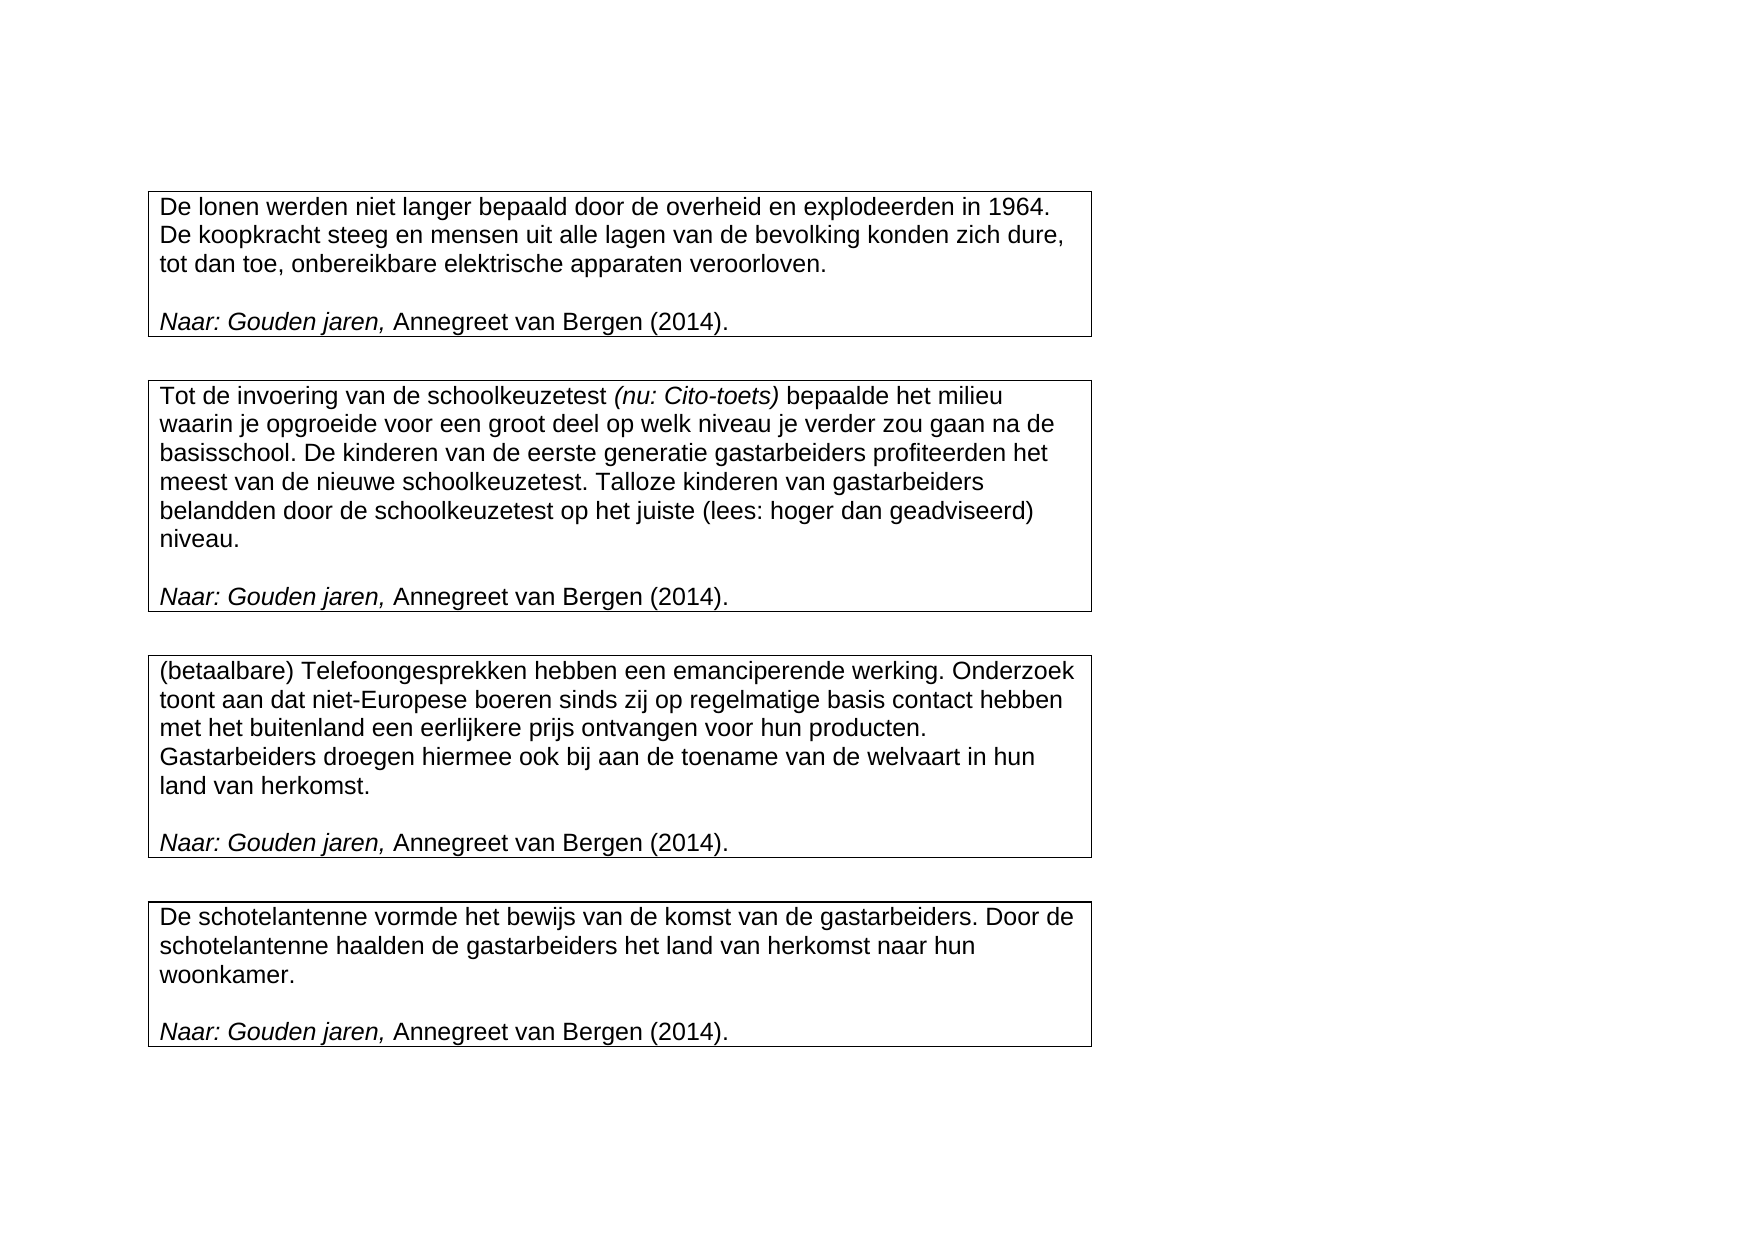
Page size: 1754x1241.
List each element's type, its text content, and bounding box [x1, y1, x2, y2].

table_header Tot de invoering van de schoolkeuzetest (nu: Cito-toets) bepaalde het milieu waarin je opgroeide voor een groot deel op welk niveau je verder zou gaan na de basisschool. De kinderen van de eerste generatie gastarbeiders profiteerden het meest van de nieuwe schoolkeuzetest. Talloze kinderen van gastarbeiders belandden door de schoolkeuzetest op het juiste (lees: hoger dan geadviseerd) niveau. Naar: Gouden jaren, Annegreet van Bergen (2014). [149, 381, 1091, 611]
table_header De lonen werden niet langer bepaald door de overheid en explodeerden in 1964. De koopkracht steeg en mensen uit alle lagen van de bevolking konden zich dure, tot dan toe, onbereikbare elektrische apparaten veroorloven. Naar: Gouden jaren, Annegreet van Bergen (2014). [149, 192, 1091, 336]
table_header De schotelantenne vormde het bewijs van de komst van de gastarbeiders. Door de schotelantenne haalden de gastarbeiders het land van herkomst naar hun woonkamer. Naar: Gouden jaren, Annegreet van Bergen (2014). [149, 903, 1091, 1046]
table_header (betaalbare) Telefoongesprekken hebben een emanciperende werking. Onderzoek toont aan dat niet-Europese boeren sinds zij op regelmatige basis contact hebben met het buitenland een eerlijkere prijs ontvangen voor hun producten. Gastarbeiders droegen hiermee ook bij aan de toename van de welvaart in hun land van herkomst. Naar: Gouden jaren, Annegreet van Bergen (2014). [149, 656, 1091, 857]
